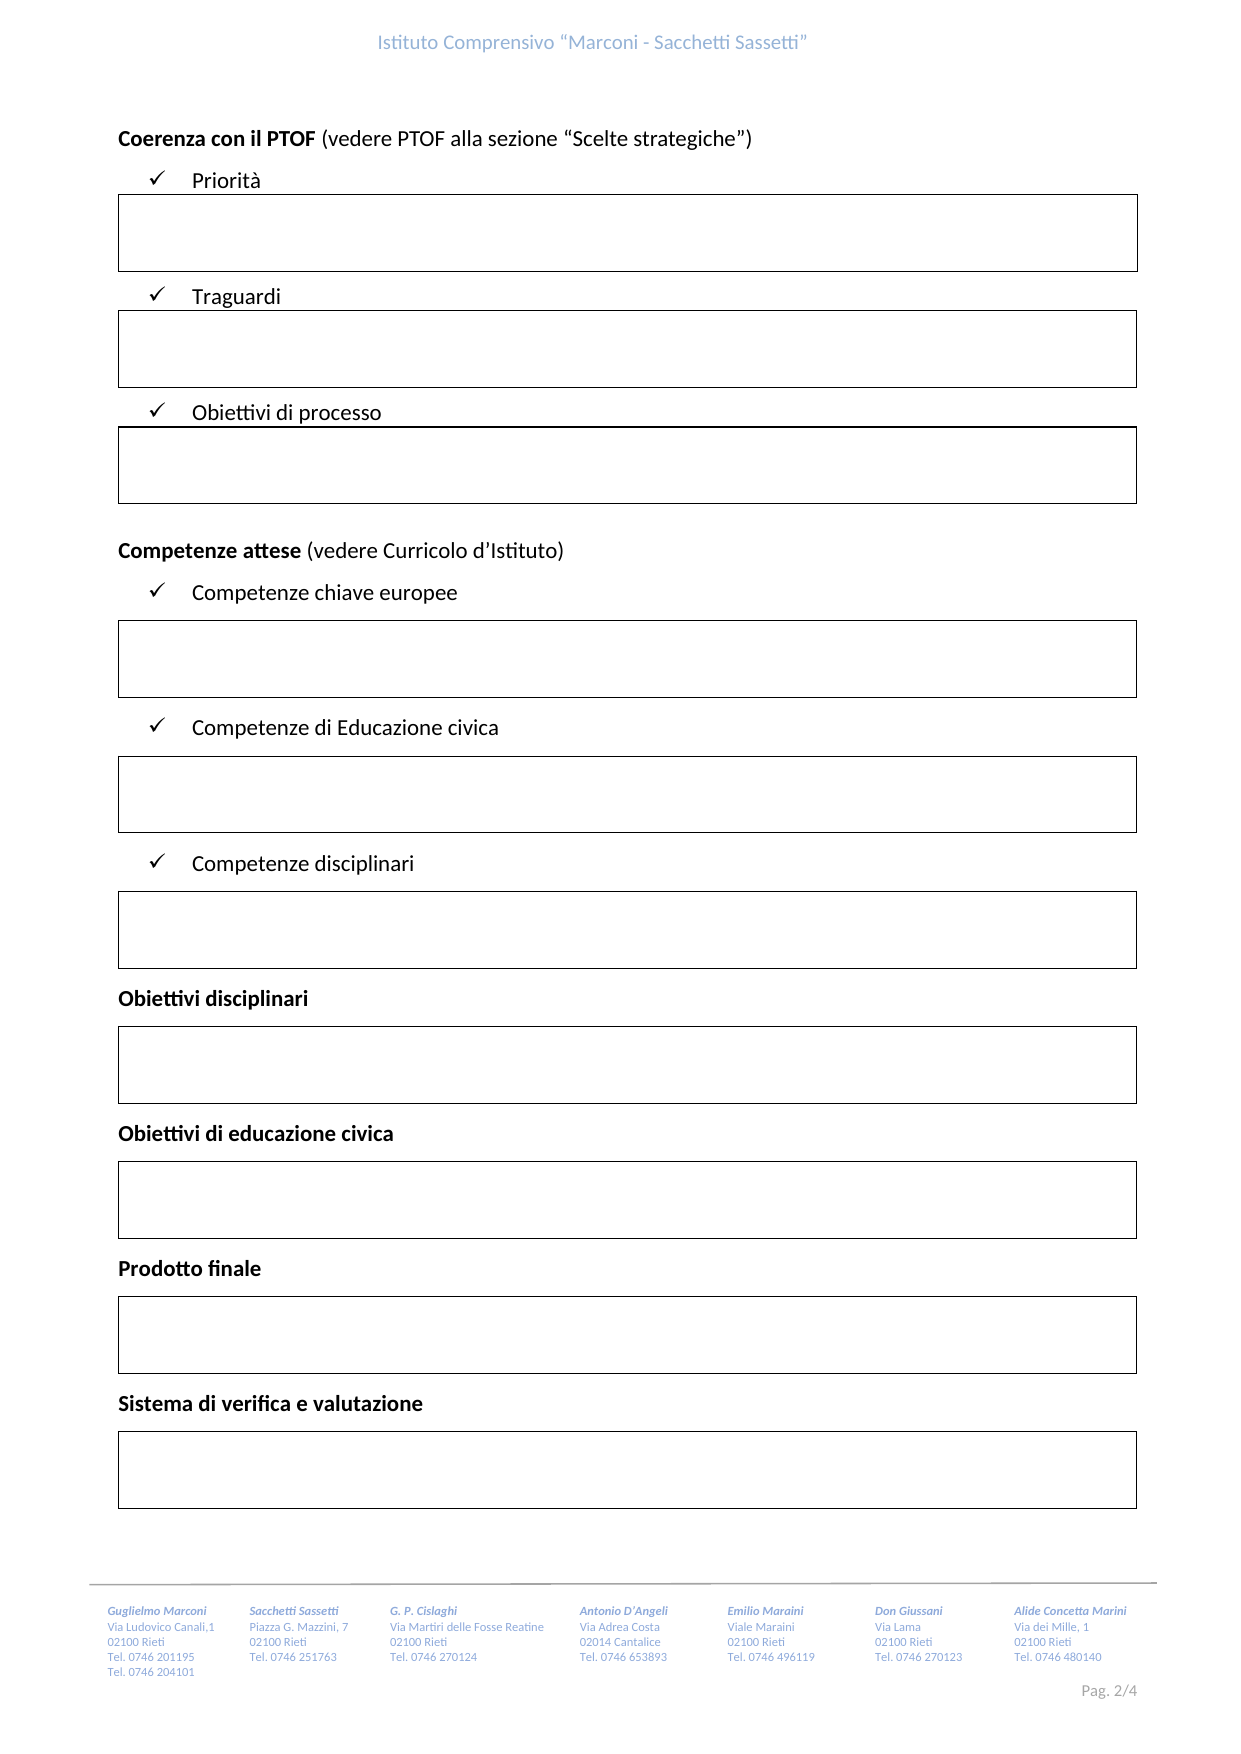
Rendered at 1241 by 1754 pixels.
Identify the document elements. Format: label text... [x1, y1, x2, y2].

text Prodotto finale [118, 1254, 1137, 1282]
text Obiettivi disciplinari [118, 984, 1137, 1012]
table_header [119, 1162, 1136, 1238]
table_header [119, 892, 1136, 967]
text Competenze attese (vedere Curricolo d’Istituto) [118, 536, 1137, 564]
table_header [119, 757, 1136, 832]
list Competenze disciplinari [118, 849, 1137, 877]
list Competenze chiave europee [118, 578, 1137, 606]
list Obiettivi di processo [118, 398, 1137, 426]
table_header [119, 1297, 1136, 1373]
list Competenze di Educazione civica [118, 713, 1137, 742]
subtitle Coerenza con il PTOF (vedere PTOF alla sezione “Scelte strategiche”) [118, 124, 1137, 152]
text Obiettivi di educazione civica [118, 1119, 1137, 1147]
table_header [119, 1027, 1136, 1102]
list Priorità [118, 166, 1137, 194]
table_header [119, 195, 1137, 271]
text Sistema di verifica e valutazione [118, 1389, 1137, 1417]
table_header [119, 311, 1136, 387]
table_header [119, 428, 1136, 503]
table_header [119, 621, 1136, 697]
table_header [119, 1432, 1136, 1508]
list Traguardi [118, 282, 1137, 310]
